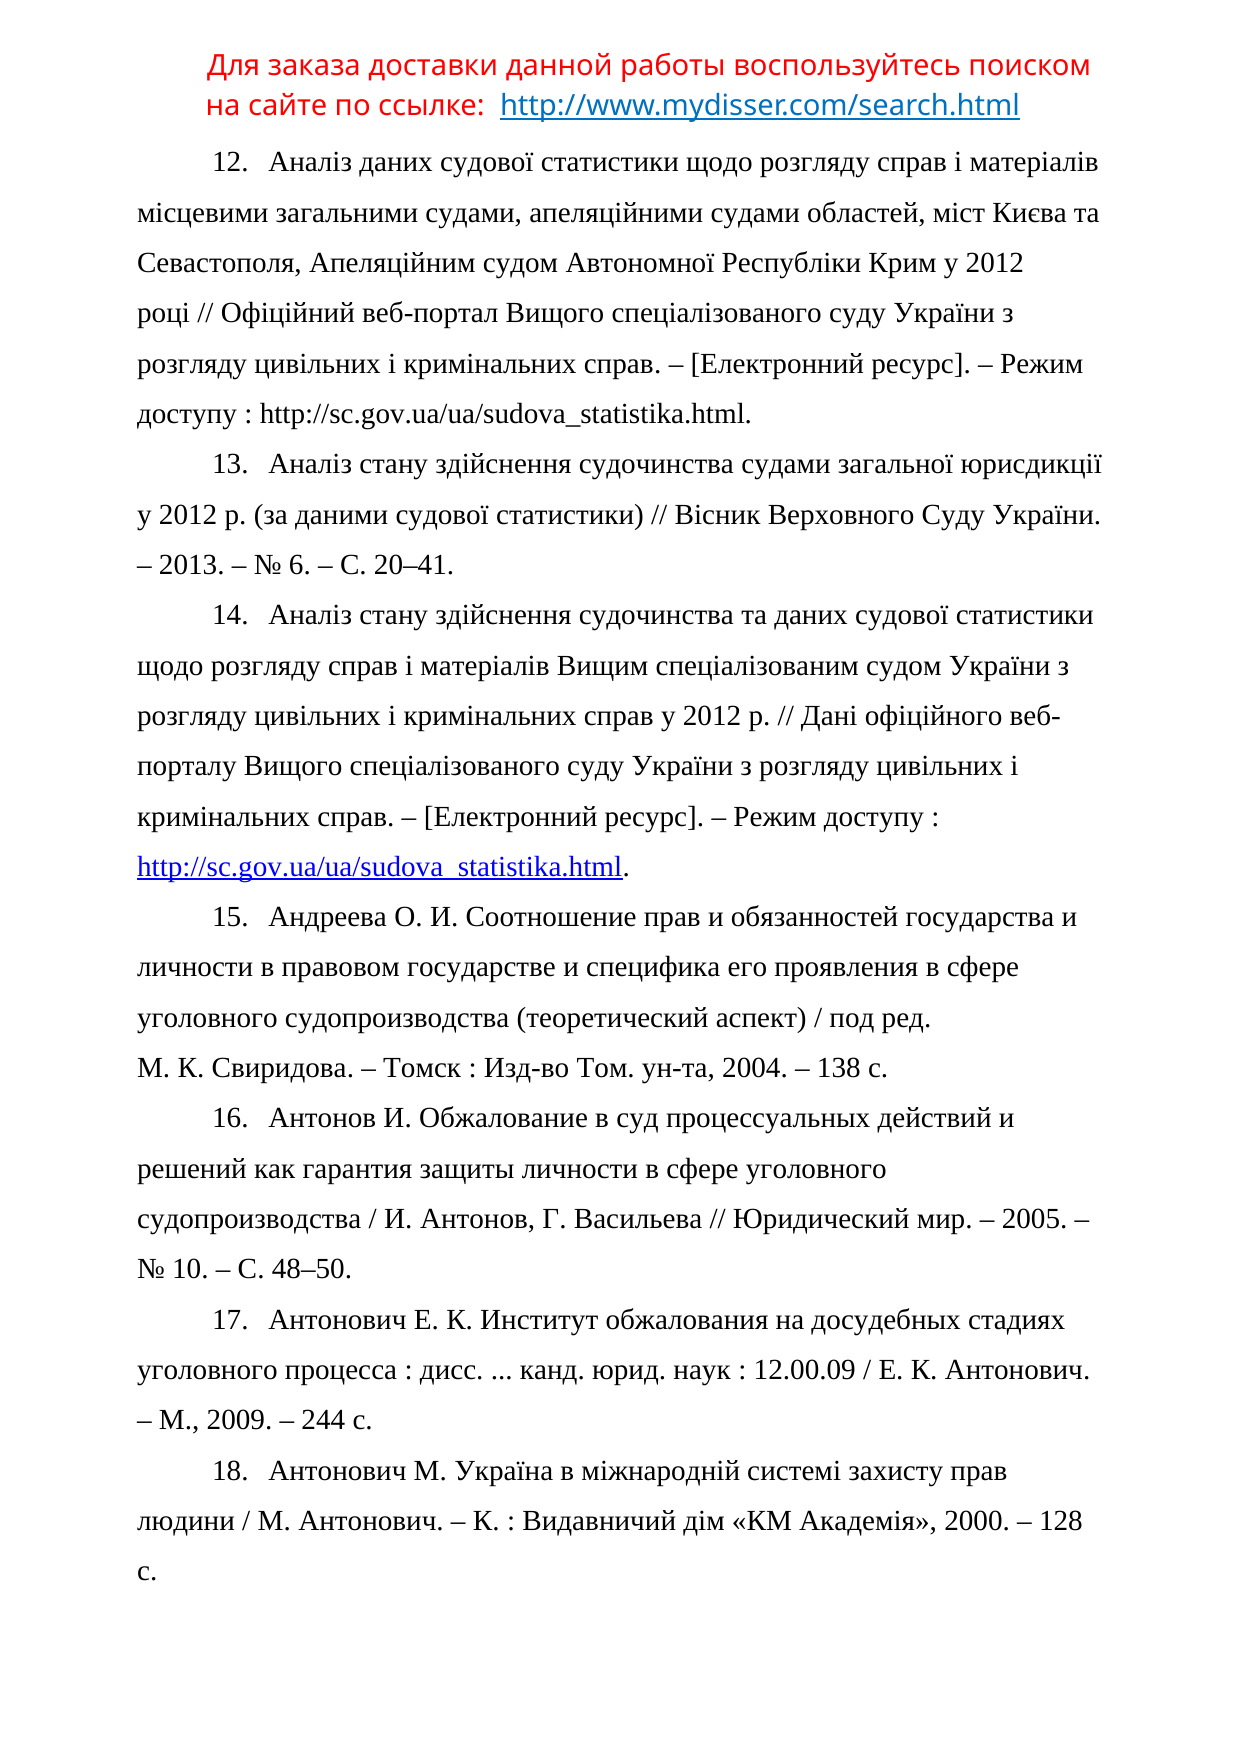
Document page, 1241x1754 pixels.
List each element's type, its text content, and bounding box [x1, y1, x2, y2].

list Аналіз стану здійснення судочинства та даних судової статистики щодо розгляду справ і матеріалів Вищим спеціалізованим судом України з розгляду цивільних і кримінальних справ у 2012 р. // Дані офіційного веб-порталу Вищого спеціалізованого суду України з розгляду цивільних і кримінальних справ. – [Електронний ресурс]. – Режим доступу : http://sc.gov.ua/ua/sudova_statistika.html. [137, 597, 1107, 882]
list Антонов И. Обжалование в суд процессуальных действий и решений как гарантия защиты личности в сфере уголовного судопроизводства / И. Антонов, Г. Васильева // Юридический мир. – 2005. – № 10. – С. 48–50. [137, 1101, 1107, 1285]
list Аналіз даних судової статистики щодо розгляду справ і матеріалів місцевими загальними судами, апеляційними судами областей, міст Києва та Севастополя, Апеляційним судом Автономної Республіки Крим у 2012 році // Офіційний веб-портал Вищого спеціалізованого суду України з розгляду цивільних і кримінальних справ. – [Електронний ресурс]. – Режим доступу : http://sc.gov.ua/ua/sudova_statistika.html. [137, 144, 1107, 430]
list Антонович М. Україна в міжнародній системі захисту прав людини / М. Антонович. – К. : Видавничий дім «КМ Академія», 2000. – 128 с. [137, 1453, 1107, 1587]
list Антонович Е. К. Институт обжалования на досудебных стадиях уголовного процесса : дисс. ... канд. юрид. наук : 12.00.09 / Е. К. Антонович. – М., 2009. – 244 c. [137, 1302, 1107, 1436]
list Аналіз стану здійснення судочинства судами загальної юрисдикції у 2012 р. (за даними судової статистики) // Вісник Верховного Суду України. – 2013. – № 6. – С. 20–41. [137, 446, 1107, 581]
list Андреева О. И. Соотношение прав и обязанностей государства и личности в правовом государстве и специфика его проявления в сфере уголовного судопроизводства (теоретический аспект) / под ред. М. К. Свиридова. – Томск : Изд-во Том. ун-та, 2004. – 138 с. [137, 899, 1107, 1084]
